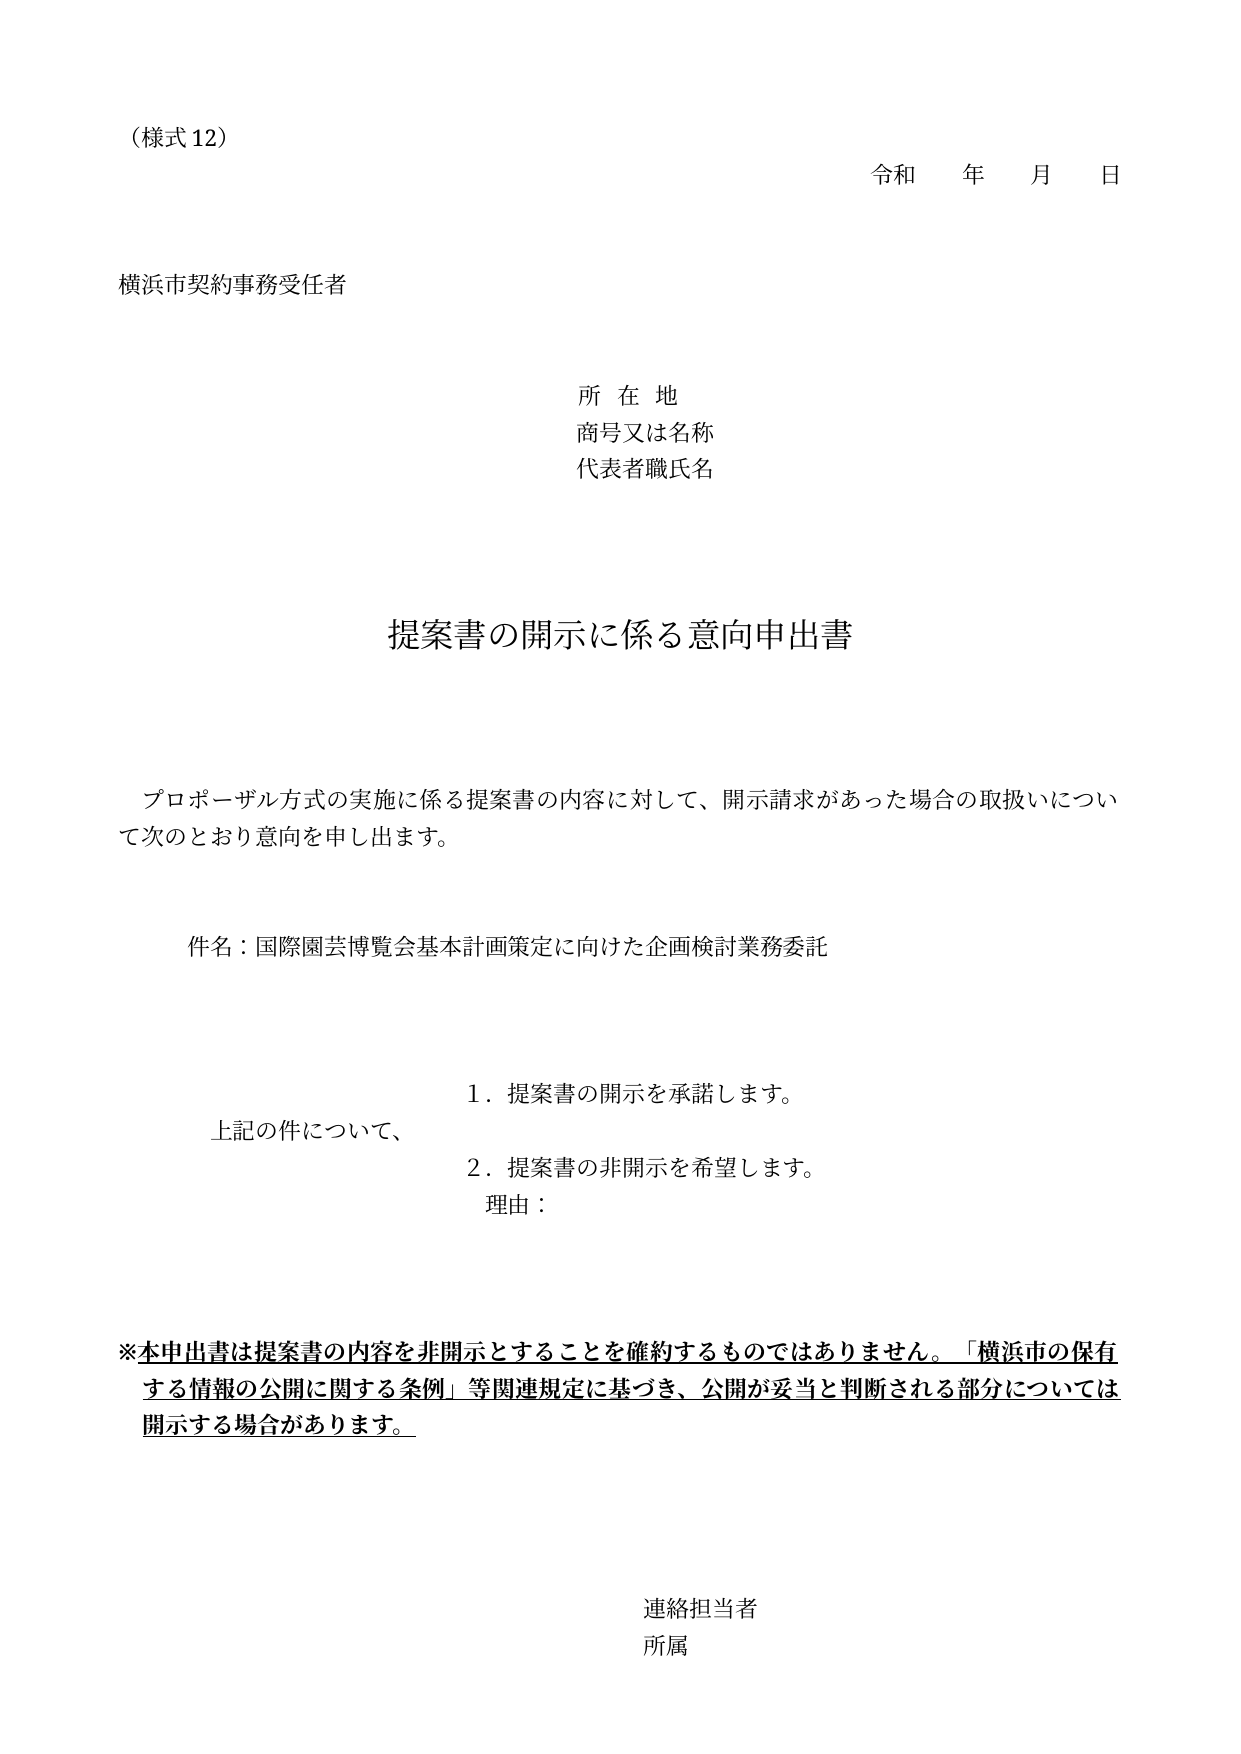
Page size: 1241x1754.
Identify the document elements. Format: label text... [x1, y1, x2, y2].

text ２．提案書の非開示を希望します。 [118, 1148, 1122, 1185]
text 横浜市契約事務受任者 [118, 266, 1122, 302]
text 連絡担当者 [643, 1589, 1122, 1626]
text 上記の件について、 [118, 1111, 1122, 1148]
text 代表者職氏名 [118, 449, 1122, 486]
text 所属 [620, 1626, 1122, 1663]
text 商号又は名称 [118, 413, 1122, 449]
text 理由： [118, 1185, 1122, 1222]
text 令和 年 月 日 [118, 155, 1122, 192]
text （様式12） [118, 119, 1122, 155]
text 提案書の開示に係る意向申出書 [118, 597, 1122, 670]
text １．提案書の開示を承諾します。 [118, 1075, 1122, 1111]
text 所在地 [118, 376, 1122, 413]
text 件名：国際園芸博覧会基本計画策定に向けた企画検討業務委託 [118, 928, 1122, 964]
text プロポーザル方式の実施に係る提案書の内容に対して、開示請求があった場合の取扱いについて次のとおり意向を申し出ます。 [118, 781, 1122, 854]
text ※本申出書は提案書の内容を非開示とすることを確約するものではありません。「横浜市の保有する情報の公開に関する条例」等関連規定に基づき、公開が妥当と判断される部分については開示する場合があります。 [118, 1332, 1122, 1442]
